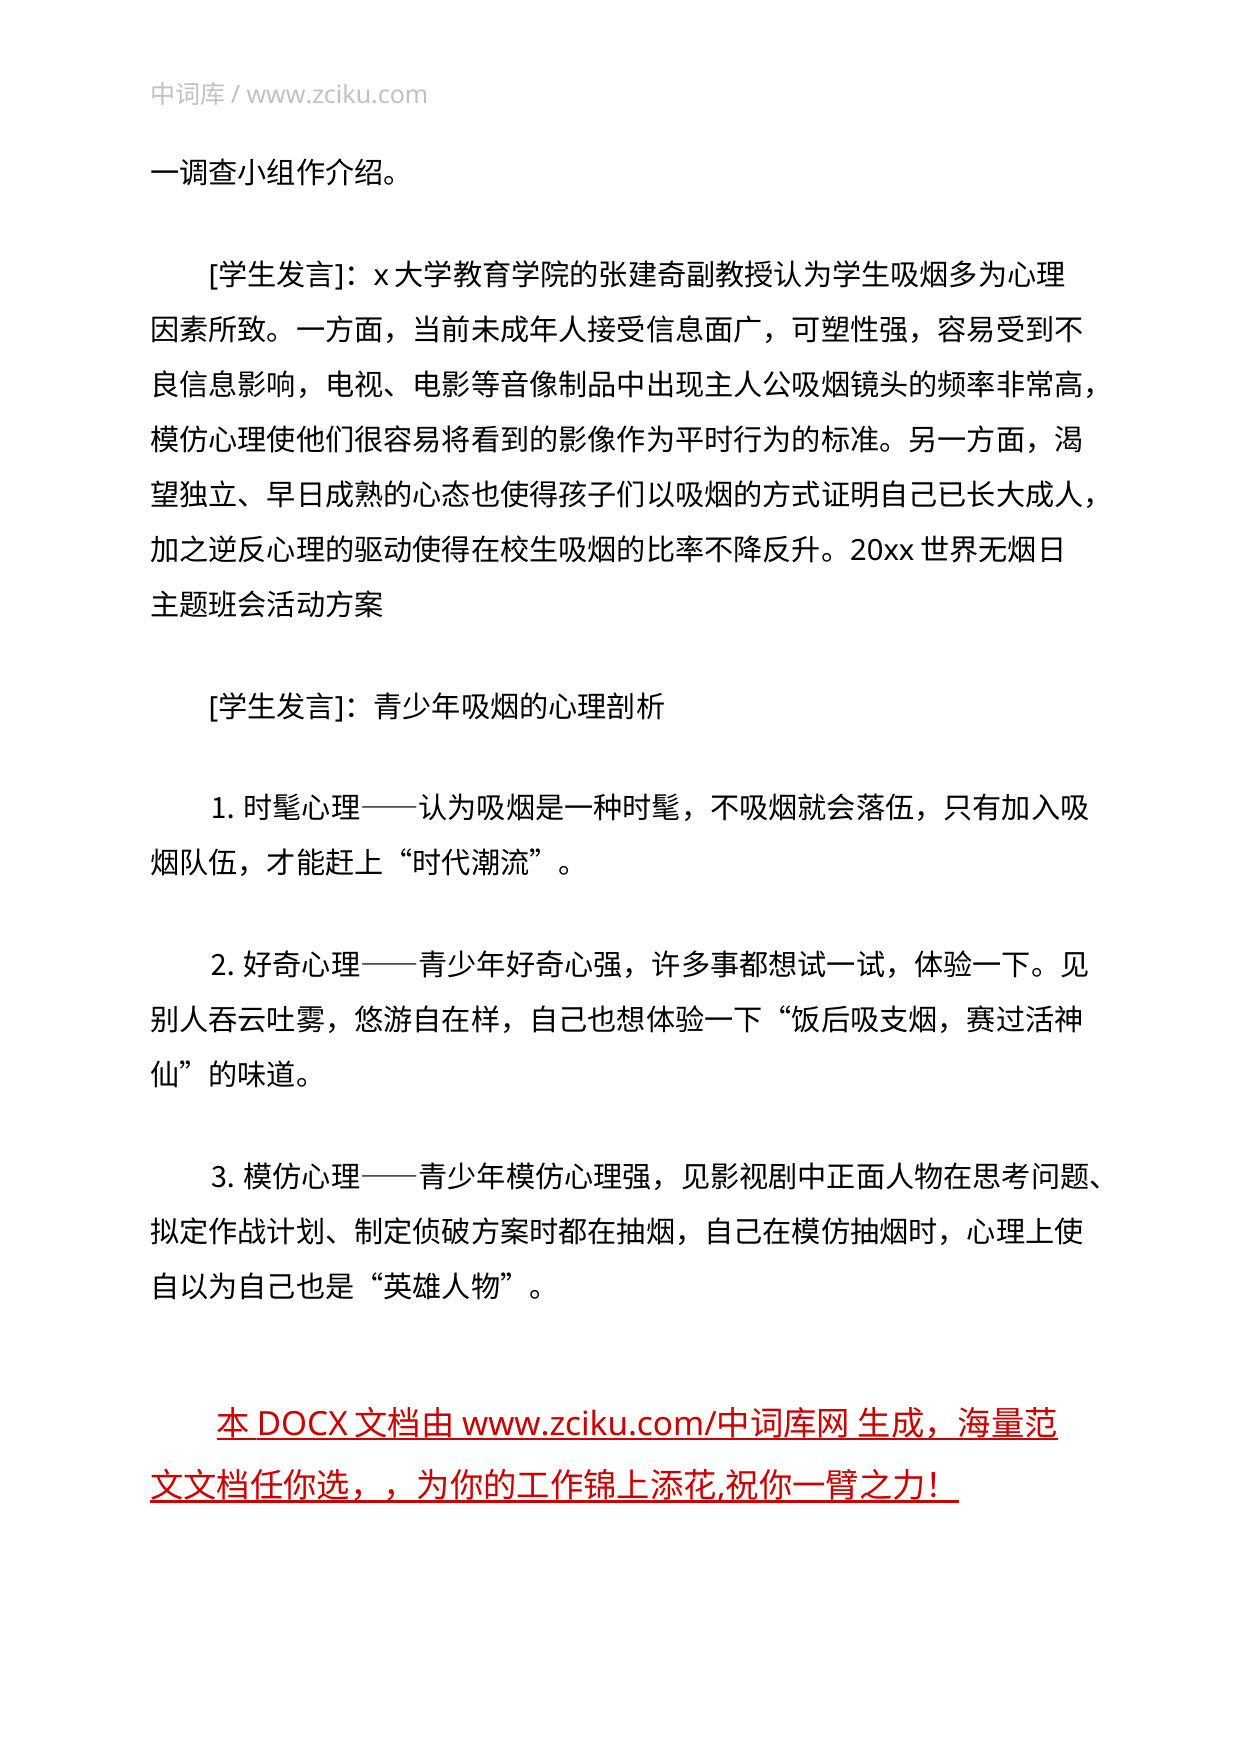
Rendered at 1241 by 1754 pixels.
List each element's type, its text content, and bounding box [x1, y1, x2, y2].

text ⒉好奇心理——青少年好奇心强，许多事都想试一试，体验一下。见别人吞云吐雾，悠游自在样，自己也想体验一下“饭后吸支烟，赛过活神仙”的味道。 [150, 942, 1090, 1094]
text 本DOCX文档由 www.zciku.com/中词库网 生成，海量范文文档任你选，，为你的工作锦上添花,祝你一臂之力！ [150, 1396, 1090, 1508]
text ⒈时髦心理——认为吸烟是一种时髦，不吸烟就会落伍，只有加入吸烟队伍，才能赶上“时代潮流”。 [150, 785, 1090, 882]
text [学生发言]：青少年吸烟的心理剖析 [150, 683, 1090, 726]
text ⒊模仿心理——青少年模仿心理强，见影视剧中正面人物在思考问题、拟定作战计划、制定侦破方案时都在抽烟，自己在模仿抽烟时，心理上使自以为自己也是“英雄人物”。 [150, 1153, 1090, 1306]
text [学生发言]：x大学教育学院的张建奇副教授认为学生吸烟多为心理因素所致。一方面，当前未成年人接受信息面广，可塑性强，容易受到不良信息影响，电视、电影等音像制品中出现主人公吸烟镜头的频率非常高，模仿心理使他们很容易将看到的影像作为平时行为的标准。另一方面，渴望独立、早日成熟的心态也使得孩子们以吸烟的方式证明自己已长大成人，加之逆反心理的驱动使得在校生吸烟的比率不降反升。20xx世界无烟日主题班会活动方案 [150, 252, 1090, 624]
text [150, 150, 1090, 192]
